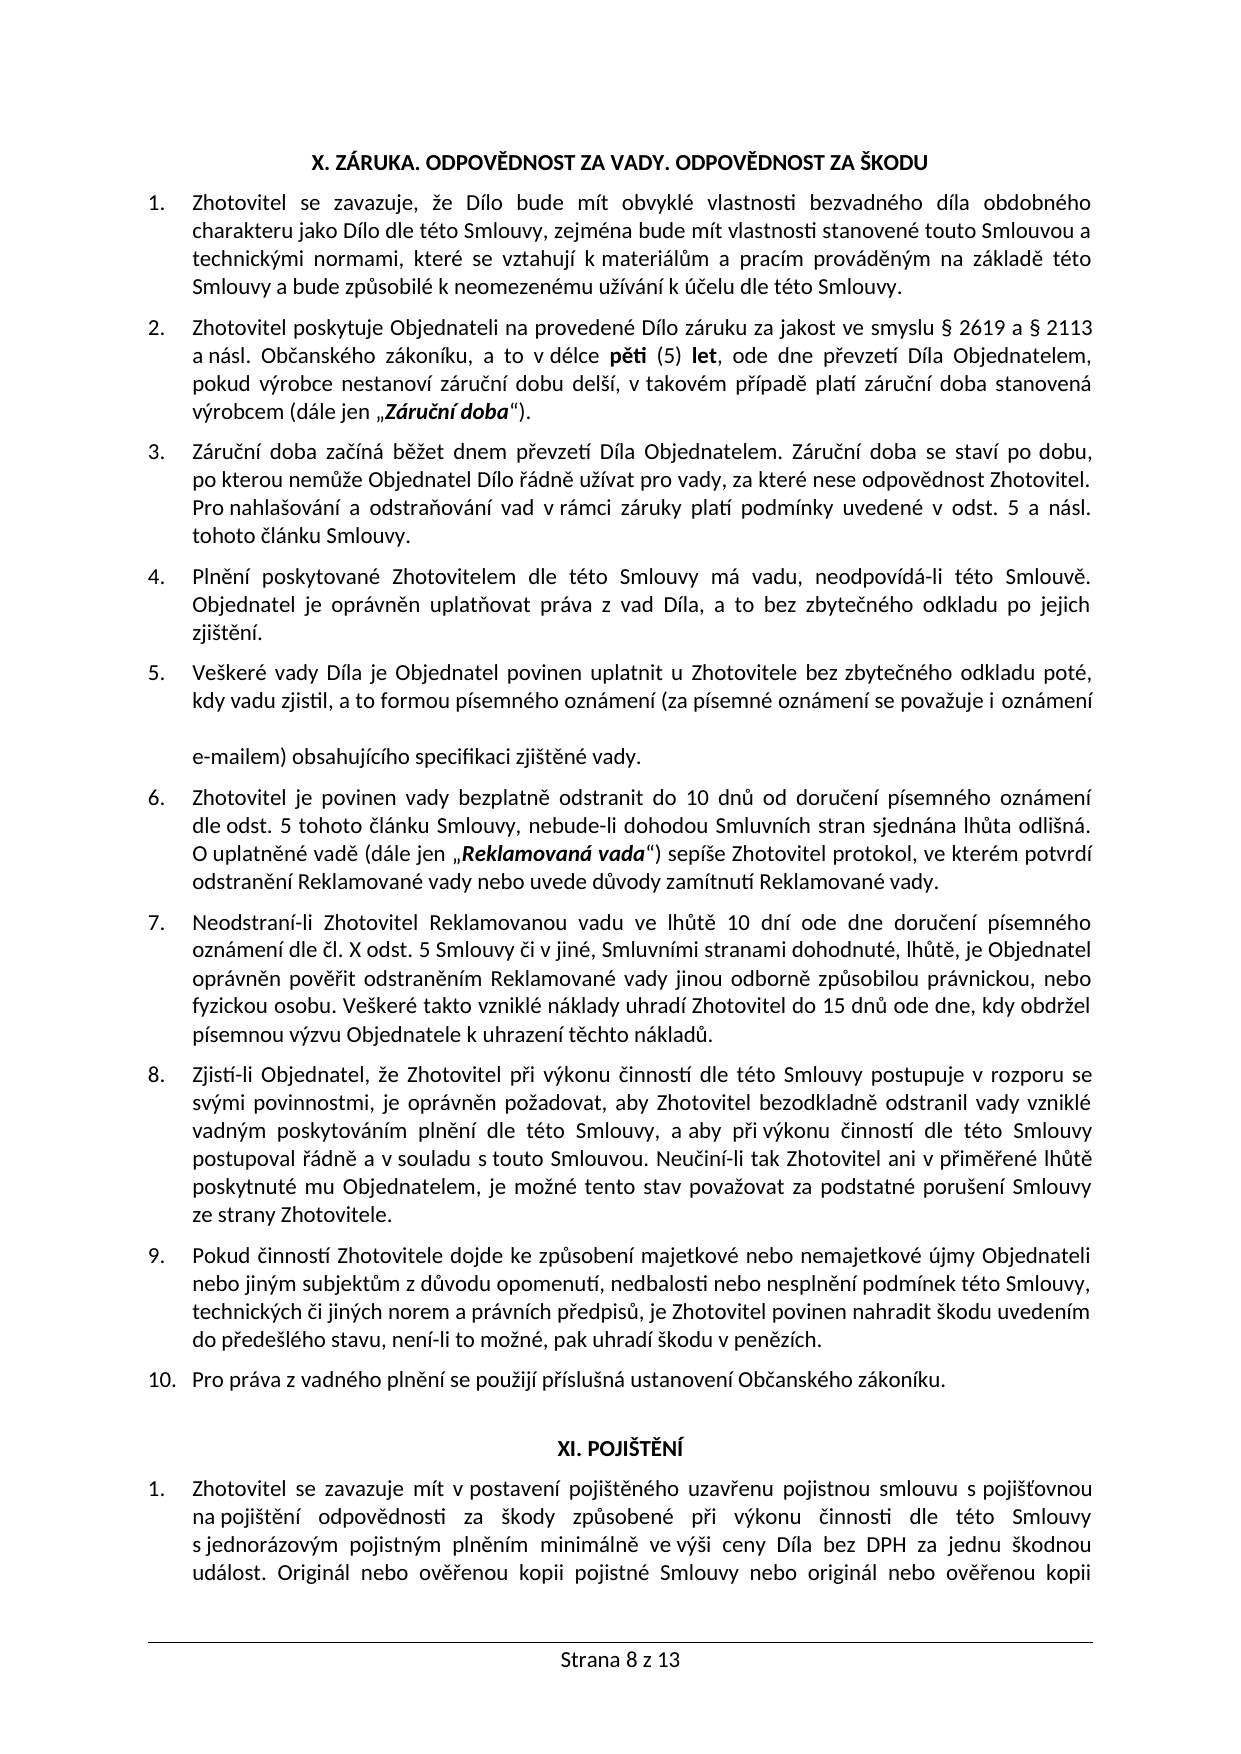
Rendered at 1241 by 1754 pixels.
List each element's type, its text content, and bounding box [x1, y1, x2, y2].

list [148, 1474, 1093, 1587]
list Záruční doba začíná běžet dnem převzetí Díla Objednatelem. Záruční doba se staví po dobu, po kterou nemůže Objednatel Dílo řádně užívat pro vady, za které nese odpovědnost Zhotovitel. Pro nahlašování a odstraňování vad v rámci záruky platí podmínky uvedené v odst. 5 a násl. tohoto článku Smlouvy. [148, 437, 1093, 549]
list Pokud činností Zhotovitele dojde ke způsobení majetkové nebo nemajetkové újmy Objednateli nebo jiným subjektům z důvodu opomenutí, nedbalosti nebo nesplnění podmínek této Smlouvy, technických či jiných norem a právních předpisů, je Zhotovitel povinen nahradit škodu uvedením do předešlého stavu, není-li to možné, pak uhradí škodu v penězích. [148, 1241, 1093, 1353]
list Zhotovitel poskytuje Objednateli na provedené Dílo záruku za jakost ve smyslu § 2619 a § 2113 a násl. Občanského zákoníku, a to v délce pěti (5) let, ode dne převzetí Díla Objednatelem, pokud výrobce nestanoví záruční dobu delší, v takovém případě platí záruční doba stanovená výrobcem (dále jen „Záruční doba“). [148, 313, 1093, 425]
list Zhotovitel je povinen vady bezplatně odstranit do 10 dnů od doručení písemného oznámení dle odst. 5 tohoto článku Smlouvy, nebude-li dohodou Smluvních stran sjednána lhůta odlišná. O uplatněné vadě (dále jen „Reklamovaná vada“) sepíše Zhotovitel protokol, ve kterém potvrdí odstranění Reklamované vady nebo uvede důvody zamítnutí Reklamované vady. [148, 783, 1093, 895]
list Neodstraní-li Zhotovitel Reklamovanou vadu ve lhůtě 10 dní ode dne doručení písemného oznámení dle čl. X odst. 5 Smlouvy či v jiné, Smluvními stranami dohodnuté, lhůtě, je Objednatel oprávněn pověřit odstraněním Reklamované vady jinou odborně způsobilou právnickou, nebo fyzickou osobu. Veškeré takto vzniklé náklady uhradí Zhotovitel do 15 dnů ode dne, kdy obdržel písemnou výzvu Objednatele k uhrazení těchto nákladů. [148, 908, 1093, 1048]
subtitle POJIŠTĚNÍ [148, 1434, 1093, 1462]
list Plnění poskytované Zhotovitelem dle této Smlouvy má vadu, neodpovídá-li této Smlouvě. Objednatel je oprávněn uplatňovat práva z vad Díla, a to bez zbytečného odkladu po jejich zjištění. [148, 562, 1093, 646]
list Zhotovitel se zavazuje, že Dílo bude mít obvyklé vlastnosti bezvadného díla obdobného charakteru jako Dílo dle této Smlouvy, zejména bude mít vlastnosti stanovené touto Smlouvou a technickými normami, které se vztahují k materiálům a pracím prováděným na základě této Smlouvy a bude způsobilé k neomezenému užívání k účelu dle této Smlouvy. [148, 188, 1093, 300]
list Pro práva z vadného plnění se použijí příslušná ustanovení Občanského zákoníku. [148, 1365, 1093, 1393]
subtitle ZÁRUKA. ODPOVĚDNOST ZA VADY. ODPOVĚDNOST ZA ŠKODU [148, 148, 1093, 176]
list Veškeré vady Díla je Objednatel povinen uplatnit u Zhotovitele bez zbytečného odkladu poté, kdy vadu zjistil, a to formou písemného oznámení (za písemné oznámení se považuje i oznámení e-mailem) obsahujícího specifikaci zjištěné vady. [148, 658, 1093, 771]
list Zjistí-li Objednatel, že Zhotovitel při výkonu činností dle této Smlouvy postupuje v rozporu se svými povinnostmi, je oprávněn požadovat, aby Zhotovitel bezodkladně odstranil vady vzniklé vadným poskytováním plnění dle této Smlouvy, a aby při výkonu činností dle této Smlouvy postupoval řádně a v souladu s touto Smlouvou. Neučiní-li tak Zhotovitel ani v přiměřené lhůtě poskytnuté mu Objednatelem, je možné tento stav považovat za podstatné porušení Smlouvy ze strany Zhotovitele. [148, 1060, 1093, 1228]
